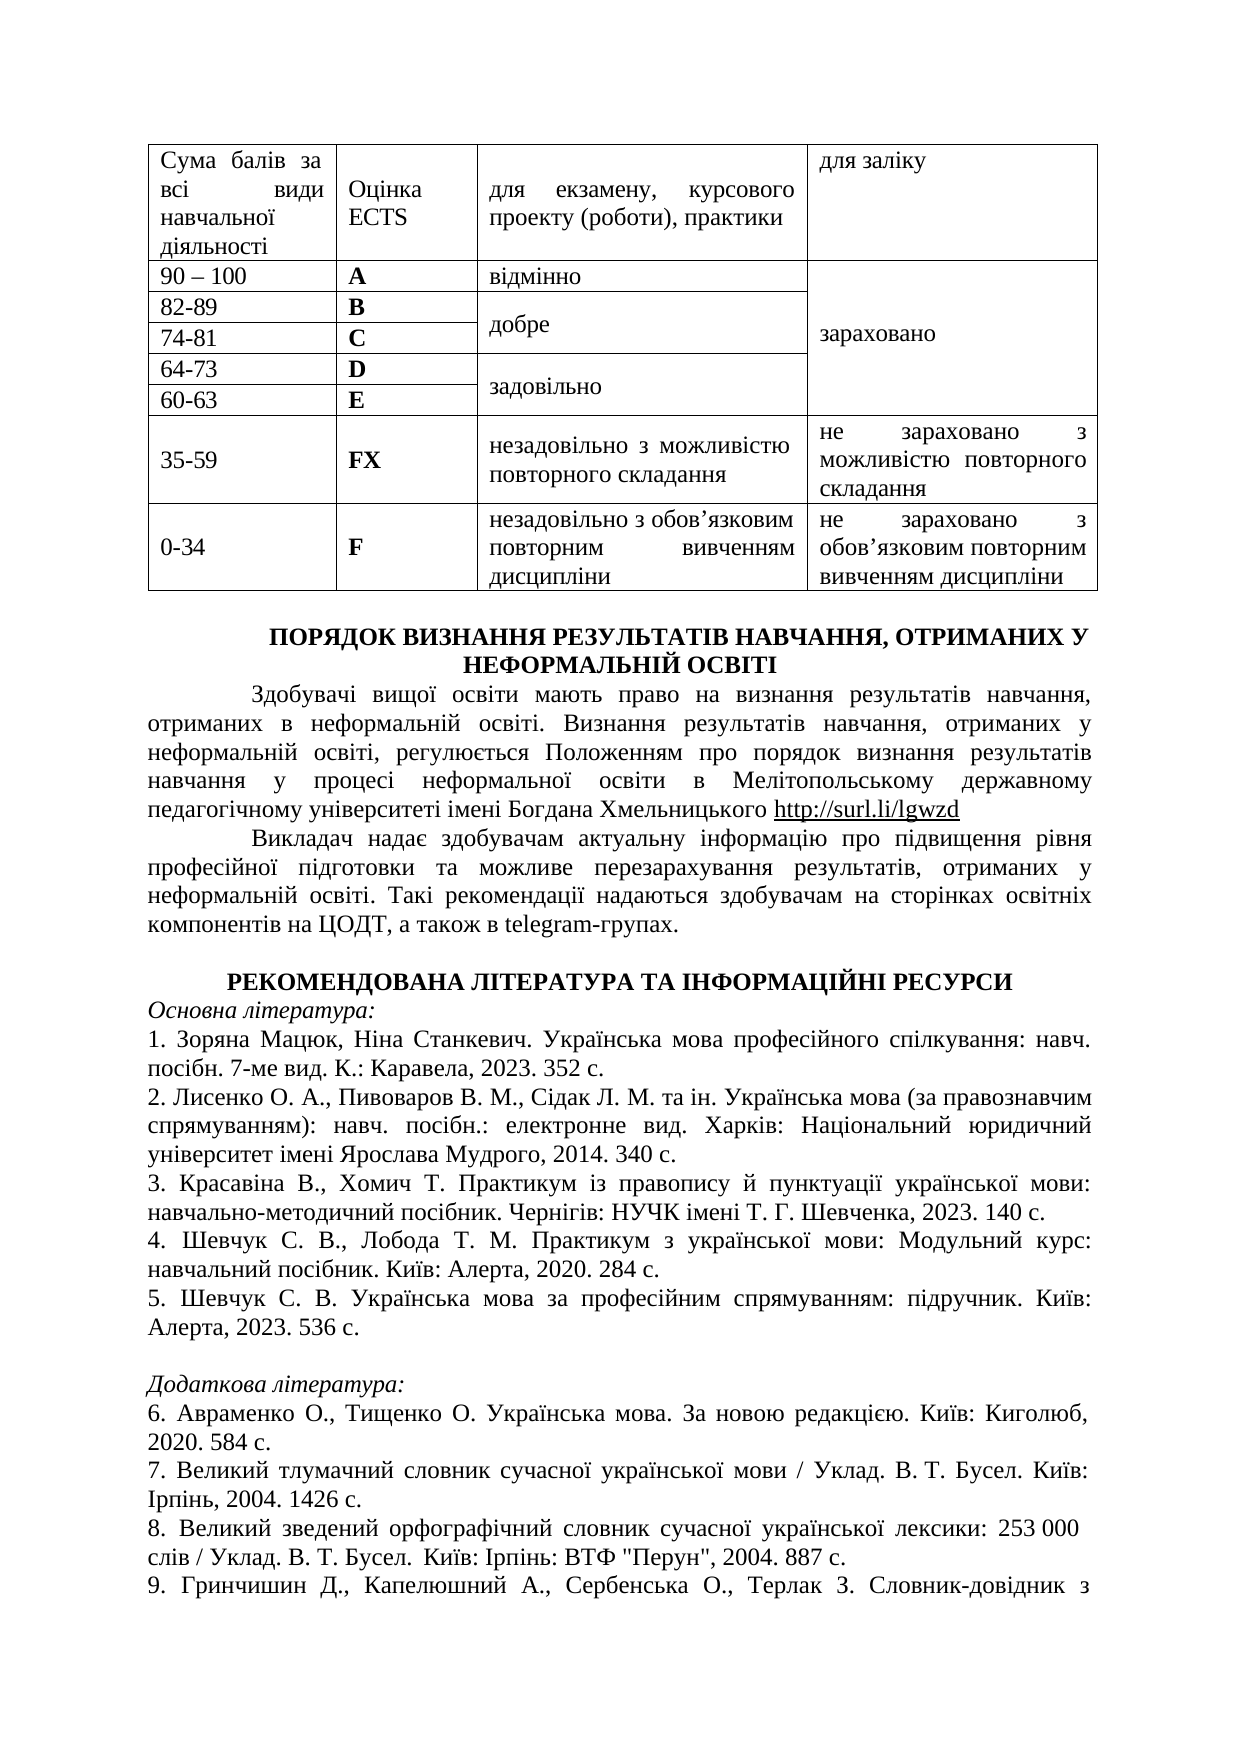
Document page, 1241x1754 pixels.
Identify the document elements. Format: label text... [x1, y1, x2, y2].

table_cell зараховано [808, 261, 1097, 415]
table_cell FX [337, 416, 477, 502]
list Шевчук С. В., Лобода Т. М. Практикум з української мови: Модульний курс: навчальний посібник. Київ: Алерта, 2020. 284 с. [147, 1226, 1092, 1283]
table_header для екзамену, курсового проекту (роботи), практики [478, 145, 807, 260]
table_cell 90 – 100 [149, 261, 336, 291]
table_cell 82-89 [149, 292, 336, 322]
list Шевчук С. В. Українська мова за професійним спрямуванням: підручник. Київ: Алерта, 2023. 536 с. [147, 1283, 1092, 1341]
table_cell 0-34 [149, 504, 336, 590]
text Викладач надає здобувачам актуальну інформацію про підвищення рівня професійної підготовки та можливе перезарахування результатів, отриманих у неформальній освіті. Такі рекомендації надаються здобувачам на сторінках освітніх компонентів на ЦОДТ, а також в telegram-групах. [147, 823, 1092, 938]
table_cell F [337, 504, 477, 590]
table_cell С [337, 323, 477, 353]
table_cell незадовільно з можливістю повторного складання [478, 416, 807, 502]
text Додаткова література: [147, 1369, 1107, 1398]
table_cell 74-81 [149, 323, 336, 353]
table_header для заліку [808, 145, 1097, 260]
table_cell добре [478, 292, 807, 353]
table_cell відмінно [478, 261, 807, 291]
table_cell D [337, 354, 477, 384]
table_cell 35-59 [149, 416, 336, 502]
text Основна література: [147, 996, 1107, 1024]
table_cell В [337, 292, 477, 322]
list Великий тлумачний словник сучасної української мови / Уклад. В. Т. Бусел. Київ: Ірпінь, 2004. 1426 с. [147, 1455, 1093, 1513]
table_cell не зараховано з обов’язковим повторним вивченням дисципліни [808, 504, 1097, 590]
table_cell Е [337, 385, 477, 415]
list Красавіна В., Хомич Т. Практикум із правопису й пунктуації української мови: навчально-методичний посібник. Чернігів: НУЧК імені Т. Г. Шевченка, 2023. 140 с. [147, 1168, 1092, 1226]
table_cell 64-73 [149, 354, 336, 384]
list Лисенко О. А., Пивоваров В. М., Сідак Л. М. та ін. Українська мова (за правознавчим спрямуванням): навч. посібн.: електронне вид. Харків: Національний юридичний університет імені Ярослава Мудрого, 2014. 340 с. [147, 1082, 1093, 1168]
table_cell 60-63 [149, 385, 336, 415]
table_cell не зараховано з можливістю повторного складання [808, 416, 1097, 502]
subtitle РЕКОМЕНДОВАНА ЛІТЕРАТУРА ТА ІНФОРМАЦІЙНІ РЕСУРСИ [140, 967, 1099, 996]
list Зоряна Мацюк, Ніна Станкевич. Українська мова професійного спілкування: навч. посібн. 7-ме вид. К.: Каравела, 2023. 352 с. [147, 1024, 1092, 1082]
text Здобувачі вищої освіти мають право на визнання результатів навчання, отриманих в неформальній освіті. Визнання результатів навчання, отриманих у неформальній освіті, регулюється Положенням про порядок визнання результатів навчання у процесі неформальної освіти в Мелітопольському державному педагогічному університеті імені Богдана Хмельницького http://surl.li/lgwzd [147, 679, 1092, 823]
list Авраменко О., Тищенко О. Українська мова. За новою редакцією. Київ: Киголюб, 2020. 584 с. [147, 1398, 1092, 1455]
list Великий зведений орфографічний словник сучасної української лексики: 253 000 слів / Уклад. В. Т. Бусел. Київ: Ірпінь: ВТФ "Перун", 2004. 887 с. [147, 1513, 1093, 1570]
table_header Сума балів за всі види навчальної діяльності [149, 145, 336, 260]
table_cell А [337, 261, 477, 291]
subtitle ПОРЯДОК ВИЗНАННЯ РЕЗУЛЬТАТІВ НАВЧАННЯ, ОТРИМАНИХ У НЕФОРМАЛЬНІЙ ОСВІТІ [269, 622, 1093, 679]
list Гринчишин Д., Капелюшний А., Сербенська О., Терлак З. Словник-довідник з [147, 1570, 1107, 1599]
table_cell незадовільно з обов’язковим повторним вивченням дисципліни [478, 504, 807, 590]
table_cell задовільно [478, 354, 807, 415]
table_header Оцінка ECTS [337, 145, 477, 260]
